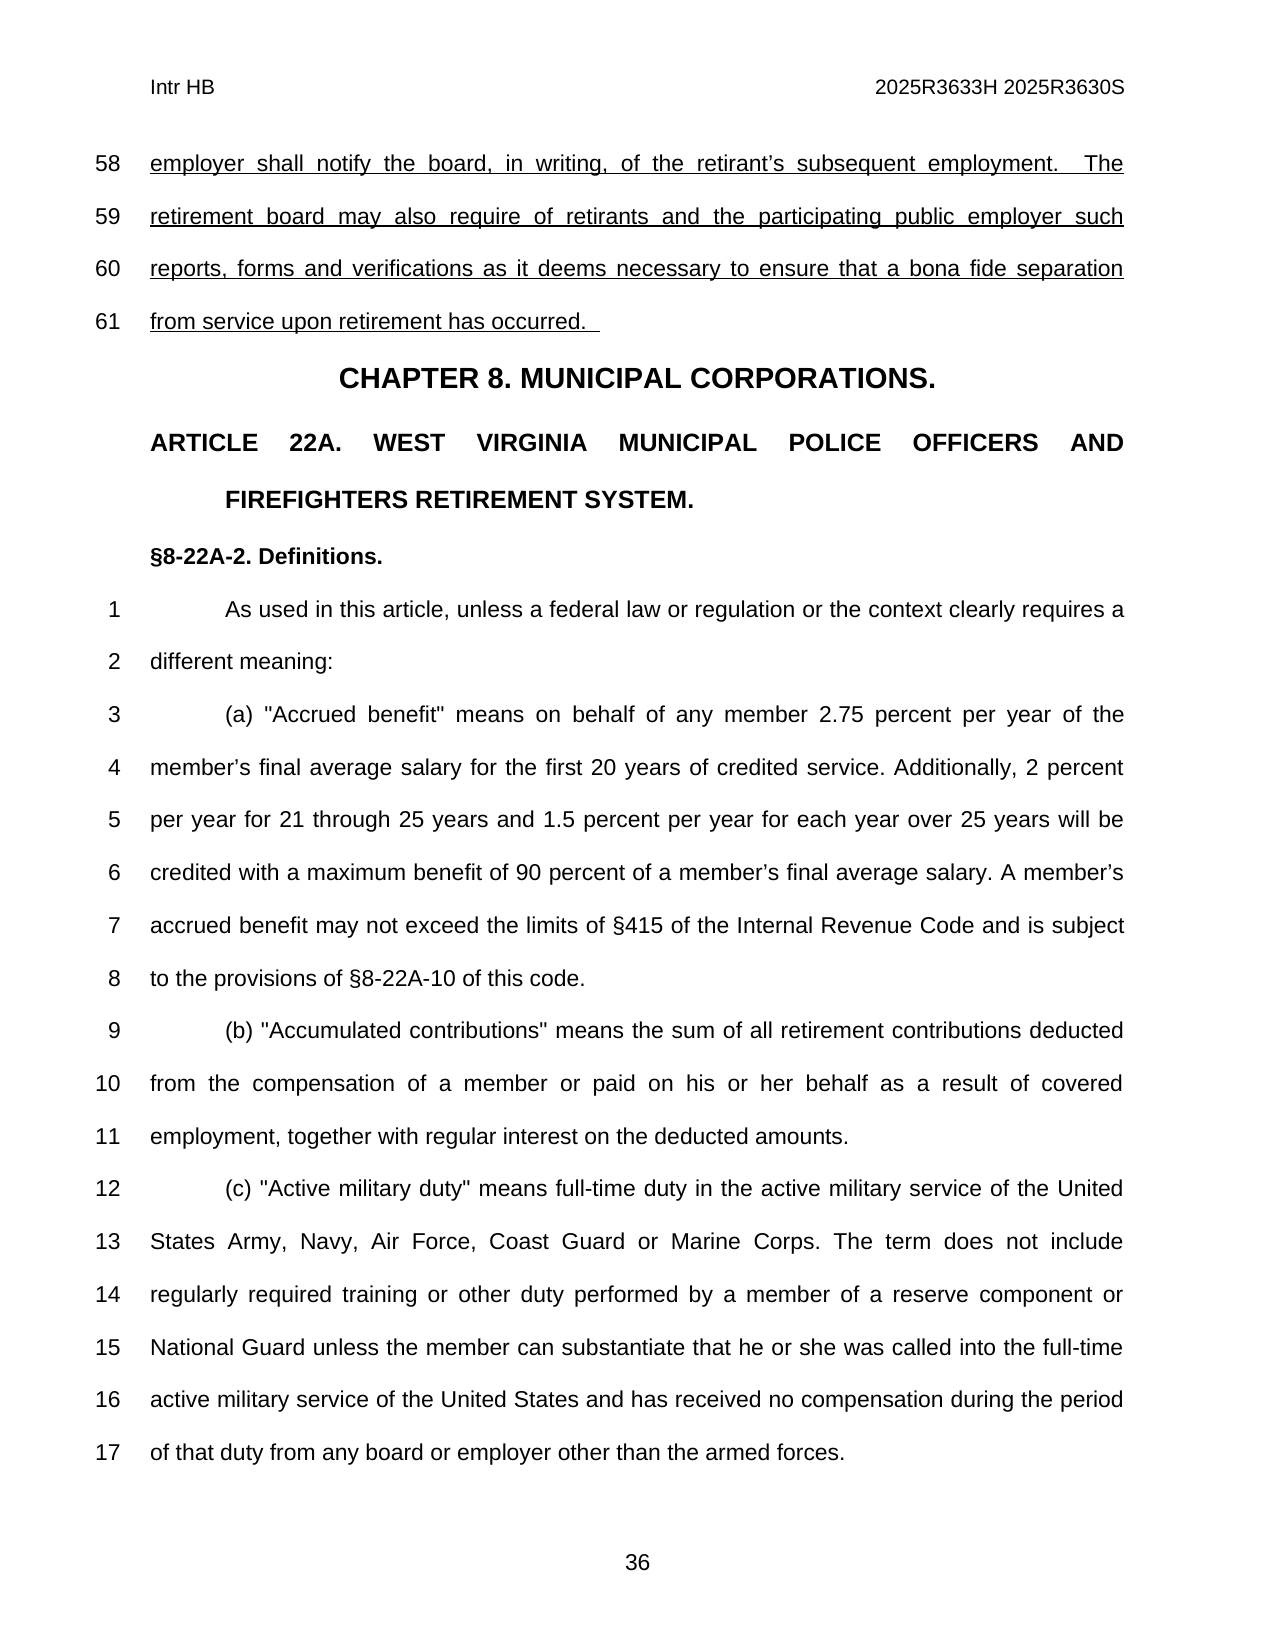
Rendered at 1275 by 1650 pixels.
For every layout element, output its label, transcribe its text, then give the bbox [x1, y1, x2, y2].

subtitle ARTICLE 22A. WEST VIRGINIA MUNICIPAL POLICE OFFICERS AND FIREFIGHTERS RETIREMENT SYSTEM. [150, 428, 1125, 514]
text (b) "Accumulated contributions" means the sum of all retirement contributions deducted from the compensation of a member or paid on his or her behalf as a result of covered employment, together with regular interest on the deducted amounts. [150, 1017, 1125, 1149]
text (a) "Accrued benefit" means on behalf of any member 2.75 percent per year of the member’s final average salary for the first 20 years of credited service. Additionally, 2 percent per year for 21 through 25 years and 1.5 percent per year for each year over 25 years will be credited with a maximum benefit of 90 percent of a member’s final average salary. A member’s accrued benefit may not exceed the limits of §415 of the Internal Revenue Code and is subject to the provisions of §8-22A-10 of this code. [150, 701, 1125, 991]
text As used in this article, unless a federal law or regulation or the context clearly requires a different meaning: [150, 596, 1125, 675]
subtitle §8-22A-2. Definitions. [150, 543, 1125, 569]
text (c) "Active military duty" means full-time duty in the active military service of the United States Army, Navy, Air Force, Coast Guard or Marine Corps. The term does not include regularly required training or other duty performed by a member of a reserve component or National Guard unless the member can substantiate that he or she was called into the full-time active military service of the United States and has received no compensation during the period of that duty from any board or employer other than the armed forces. [150, 1175, 1125, 1465]
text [150, 150, 1125, 334]
subtitle CHAPTER 8. MUNICIPAL CORPORATIONS. [150, 361, 1125, 394]
